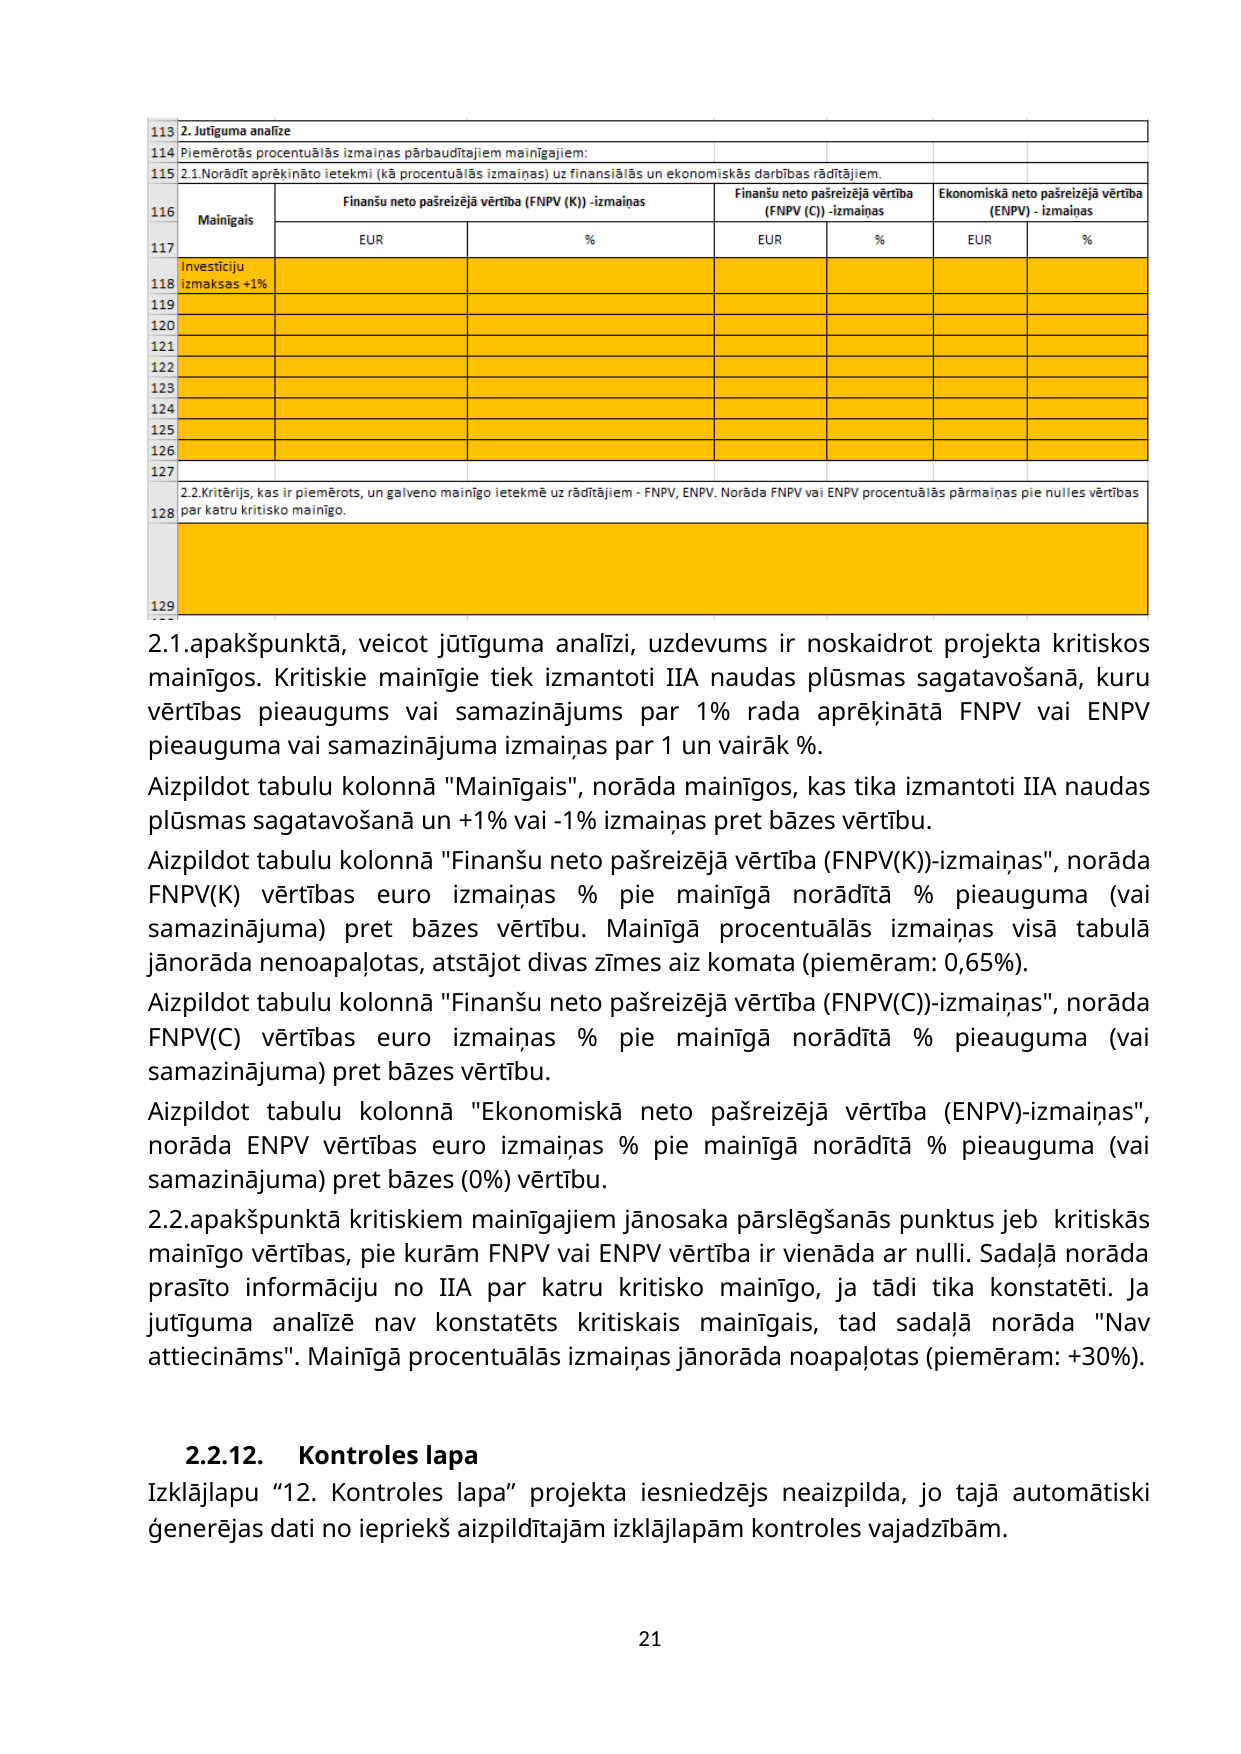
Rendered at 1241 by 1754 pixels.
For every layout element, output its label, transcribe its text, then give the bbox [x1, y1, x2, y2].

text 2.1.apakšpunktā, veicot jūtīguma analīzi, uzdevums ir noskaidrot projekta kritiskos mainīgos. Kritiskie mainīgie tiek izmantoti IIA naudas plūsmas sagatavošanā, kuru vērtības pieaugums vai samazinājums par 1% rada aprēķinātā FNPV vai ENPV pieauguma vai samazinājuma izmaiņas par 1 un vairāk %. [148, 626, 1152, 762]
text Aizpildot tabulu kolonnā "Finanšu neto pašreizējā vērtība (FNPV(C))-izmaiņas", norāda FNPV(C) vērtības euro izmaiņas % pie mainīgā norādītā % pieauguma (vai samazinājuma) pret bāzes vērtību. [148, 985, 1152, 1087]
text Aizpildot tabulu kolonnā "Mainīgais", norāda mainīgos, kas tika izmantoti IIA naudas plūsmas sagatavošanā un +1% vai -1% izmaiņas pret bāzes vērtību. [148, 768, 1152, 836]
text Aizpildot tabulu kolonnā "Ekonomiskā neto pašreizējā vērtība (ENPV)-izmaiņas", norāda ENPV vērtības euro izmaiņas % pie mainīgā norādītā % pieauguma (vai samazinājuma) pret bāzes (0%) vērtību. [148, 1093, 1152, 1196]
picture [147, 118, 1152, 620]
subtitle Kontroles lapa [185, 1438, 1152, 1472]
text 2.2.apakšpunktā kritiskiem mainīgajiem jānosaka pārslēgšanās punktus jeb kritiskās mainīgo vērtības, pie kurām FNPV vai ENPV vērtība ir vienāda ar nulli. Sadaļā norāda prasīto informāciju no IIA par katru kritisko mainīgo, ja tādi tika konstatēti. Ja jutīguma analīzē nav konstatēts kritiskais mainīgais, tad sadaļā norāda "Nav attiecināms". Mainīgā procentuālās izmaiņas jānorāda noapaļotas (piemēram: +30%). [148, 1202, 1152, 1372]
text Aizpildot tabulu kolonnā "Finanšu neto pašreizējā vērtība (FNPV(K))-izmaiņas", norāda FNPV(K) vērtības euro izmaiņas % pie mainīgā norādītā % pieauguma (vai samazinājuma) pret bāzes vērtību. Mainīgā procentuālās izmaiņas visā tabulā jānorāda nenoapaļotas, atstājot divas zīmes aiz komata (piemēram: 0,65%). [148, 843, 1152, 979]
text Izklājlapu “12. Kontroles lapa” projekta iesniedzējs neaizpilda, jo tajā automātiski ģenerējas dati no iepriekš aizpildītajām izklājlapām kontroles vajadzībām. [148, 1474, 1152, 1545]
